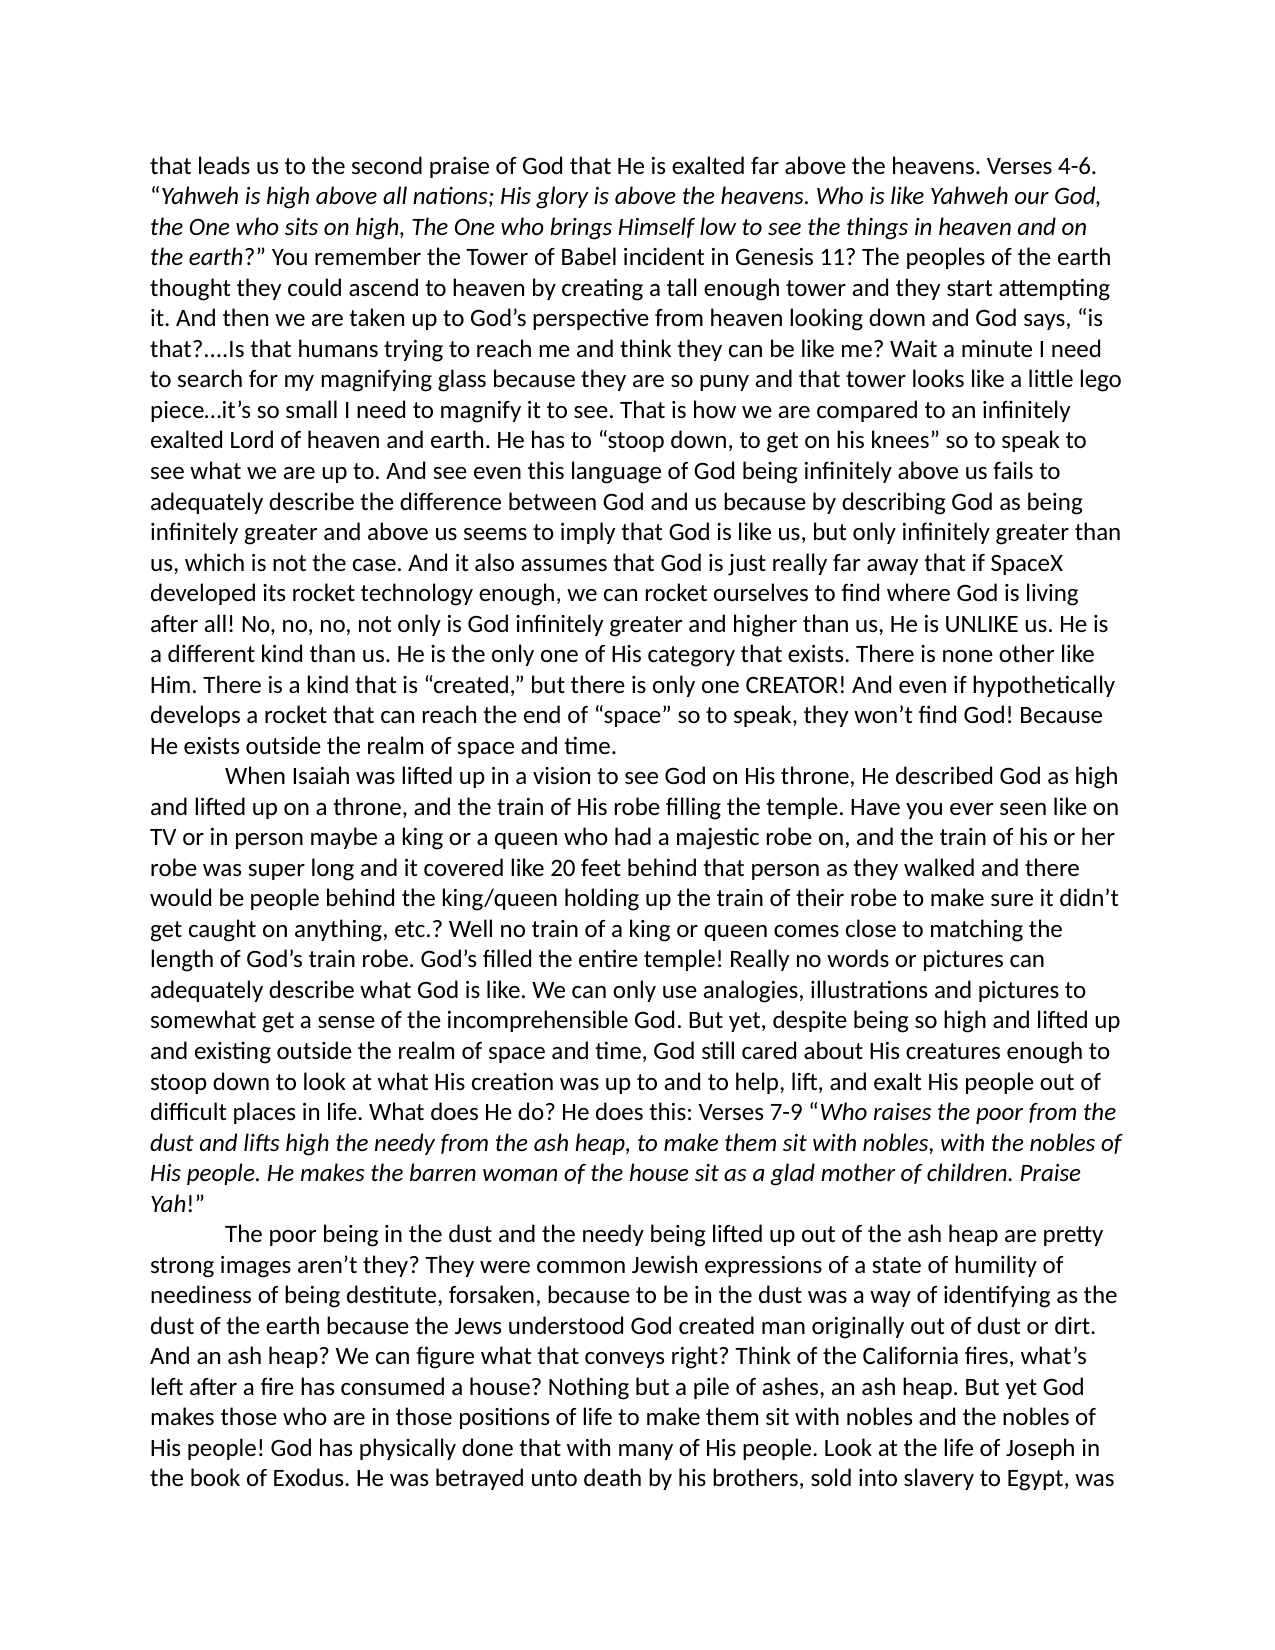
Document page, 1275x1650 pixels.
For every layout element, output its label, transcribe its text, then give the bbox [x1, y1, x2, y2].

text When Isaiah was lifted up in a vision to see God on His throne, He described God as high and lifted up on a throne, and the train of His robe filling the temple. Have you ever seen like on TV or in person maybe a king or a queen who had a majestic robe on, and the train of his or her robe was super long and it covered like 20 feet behind that person as they walked and there would be people behind the king/queen holding up the train of their robe to make sure it didn’t get caught on anything, etc.? Well no train of a king or queen comes close to matching the length of God’s train robe. God’s filled the entire temple! Really no words or pictures can adequately describe what God is like. We can only use analogies, illustrations and pictures to somewhat get a sense of the incomprehensible God. But yet, despite being so high and lifted up and existing outside the realm of space and time, God still cared about His creatures enough to stoop down to look at what His creation was up to and to help, lift, and exalt His people out of difficult places in life. What does He do? He does this: Verses 7-9 “Who raises the poor from the dust and lifts high the needy from the ash heap, to make them sit with nobles, with the nobles of His people. He makes the barren woman of the house sit as a glad mother of children. Praise Yah!” [150, 760, 1125, 1218]
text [150, 150, 1125, 760]
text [150, 1218, 1125, 1493]
